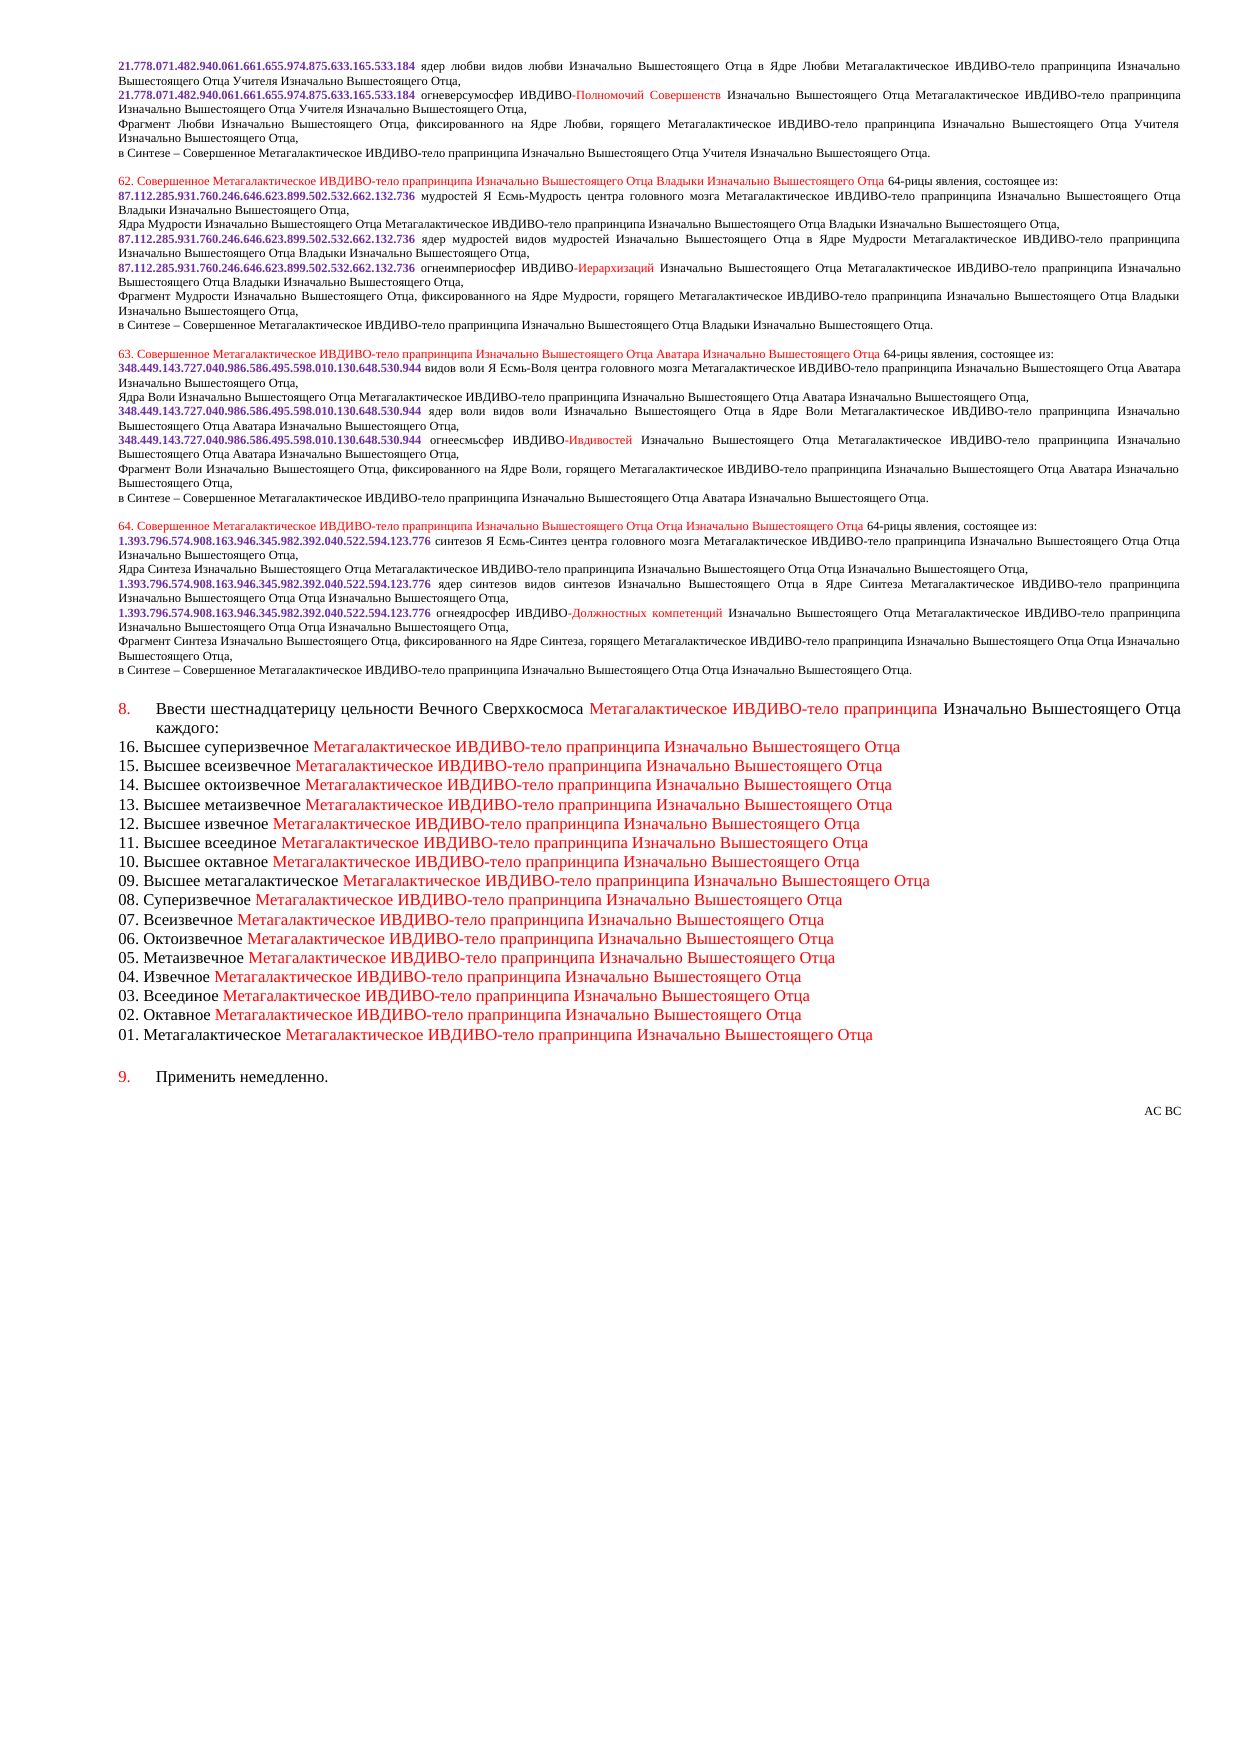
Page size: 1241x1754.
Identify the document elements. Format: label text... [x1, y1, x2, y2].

text 12. Высшее извечное Метагалактическое ИВДИВО-тело прапринципа Изначально Вышестоящего Отца [118, 813, 1181, 833]
list Применить немедленно. [118, 1067, 1181, 1086]
text 11. Высшее всеединое Метагалактическое ИВДИВО-тело прапринципа Изначально Вышестоящего Отца [118, 833, 1181, 852]
text 10. Высшее октавное Метагалактическое ИВДИВО-тело прапринципа Изначально Вышестоящего Отца [118, 852, 1181, 871]
text 1.393.796.574.908.163.946.345.982.392.040.522.594.123.776 ядер синтезов видов синтезов Изначально Вышестоящего Отца в Ядре Синтеза Метагалактическое ИВДИВО-тело прапринципа Изначально Вышестоящего Отца Отца Изначально Вышестоящего Отца, [118, 577, 1181, 605]
text 64. Совершенное Метагалактическое ИВДИВО-тело прапринципа Изначально Вышестоящего Отца Отца Изначально Вышестоящего Отца 64-рицы явления, состоящее из: [118, 519, 1181, 533]
text 87.112.285.931.760.246.646.623.899.502.532.662.132.736 огнеимпериосфер ИВДИВО-Иерархизаций Изначально Вышестоящего Отца Метагалактическое ИВДИВО-тело прапринципа Изначально Вышестоящего Отца Владыки Изначально Вышестоящего Отца, [118, 260, 1181, 289]
text Фрагмент Мудрости Изначально Вышестоящего Отца, фиксированного на Ядре Мудрости, горящего Метагалактическое ИВДИВО-тело прапринципа Изначально Вышестоящего Отца Владыки Изначально Вышестоящего Отца, [118, 289, 1181, 318]
text 87.112.285.931.760.246.646.623.899.502.532.662.132.736 ядер мудростей видов мудростей Изначально Вышестоящего Отца в Ядре Мудрости Метагалактическое ИВДИВО-тело прапринципа Изначально Вышестоящего Отца Владыки Изначально Вышестоящего Отца, [118, 232, 1181, 260]
text 21.778.071.482.940.061.661.655.974.875.633.165.533.184 ядер любви видов любви Изначально Вышестоящего Отца в Ядре Любви Метагалактическое ИВДИВО-тело прапринципа Изначально Вышестоящего Отца Учителя Изначально Вышестоящего Отца, [118, 59, 1181, 88]
text в Синтезе – Совершенное Метагалактическое ИВДИВО-тело прапринципа Изначально Вышестоящего Отца Учителя Изначально Вышестоящего Отца. [118, 145, 1181, 160]
text в Синтезе – Совершенное Метагалактическое ИВДИВО-тело прапринципа Изначально Вышестоящего Отца Владыки Изначально Вышестоящего Отца. [118, 318, 1181, 332]
list Ввести шестнадцатерицу цельности Вечного Сверхкосмоса Метагалактическое ИВДИВО-тело прапринципа Изначально Вышестоящего Отца каждого: [118, 698, 1181, 737]
text 348.449.143.727.040.986.586.495.598.010.130.648.530.944 огнеесмьсфер ИВДИВО-Ивдивостей Изначально Вышестоящего Отца Метагалактическое ИВДИВО-тело прапринципа Изначально Вышестоящего Отца Аватара Изначально Вышестоящего Отца, [118, 433, 1181, 462]
text 01. Метагалактическое Метагалактическое ИВДИВО-тело прапринципа Изначально Вышестоящего Отца [118, 1024, 1181, 1043]
text 13. Высшее метаизвечное Метагалактическое ИВДИВО-тело прапринципа Изначально Вышестоящего Отца [118, 794, 1181, 813]
text 15. Высшее всеизвечное Метагалактическое ИВДИВО-тело прапринципа Изначально Вышестоящего Отца [118, 756, 1181, 775]
text 08. Суперизвечное Метагалактическое ИВДИВО-тело прапринципа Изначально Вышестоящего Отца [118, 890, 1181, 909]
text Ядра Воли Изначально Вышестоящего Отца Метагалактическое ИВДИВО-тело прапринципа Изначально Вышестоящего Отца Аватара Изначально Вышестоящего Отца, [118, 390, 1181, 404]
text 09. Высшее метагалактическое Метагалактическое ИВДИВО-тело прапринципа Изначально Вышестоящего Отца [118, 871, 1181, 890]
text Фрагмент Синтеза Изначально Вышестоящего Отца, фиксированного на Ядре Синтеза, горящего Метагалактическое ИВДИВО-тело прапринципа Изначально Вышестоящего Отца Отца Изначально Вышестоящего Отца, [118, 634, 1181, 663]
text 06. Октоизвечное Метагалактическое ИВДИВО-тело прапринципа Изначально Вышестоящего Отца [118, 928, 1181, 948]
text 04. Извечное Метагалактическое ИВДИВО-тело прапринципа Изначально Вышестоящего Отца [118, 967, 1181, 986]
text 63. Совершенное Метагалактическое ИВДИВО-тело прапринципа Изначально Вышестоящего Отца Аватара Изначально Вышестоящего Отца 64-рицы явления, состоящее из: [118, 347, 1181, 361]
text 05. Метаизвечное Метагалактическое ИВДИВО-тело прапринципа Изначально Вышестоящего Отца [118, 948, 1181, 967]
text 14. Высшее октоизвечное Метагалактическое ИВДИВО-тело прапринципа Изначально Вышестоящего Отца [118, 775, 1181, 794]
text 1.393.796.574.908.163.946.345.982.392.040.522.594.123.776 огнеядросфер ИВДИВО-Должностных компетенций Изначально Вышестоящего Отца Метагалактическое ИВДИВО-тело прапринципа Изначально Вышестоящего Отца Отца Изначально Вышестоящего Отца, [118, 605, 1181, 634]
text 1.393.796.574.908.163.946.345.982.392.040.522.594.123.776 синтезов Я Есмь-Синтез центра головного мозга Метагалактическое ИВДИВО-тело прапринципа Изначально Вышестоящего Отца Отца Изначально Вышестоящего Отца, [118, 533, 1181, 562]
text Фрагмент Любви Изначально Вышестоящего Отца, фиксированного на Ядре Любви, горящего Метагалактическое ИВДИВО-тело прапринципа Изначально Вышестоящего Отца Учителя Изначально Вышестоящего Отца, [118, 117, 1181, 145]
text 03. Всеединое Метагалактическое ИВДИВО-тело прапринципа Изначально Вышестоящего Отца [118, 986, 1181, 1005]
text 21.778.071.482.940.061.661.655.974.875.633.165.533.184 огневерсумосфер ИВДИВО-Полномочий Совершенств Изначально Вышестоящего Отца Метагалактическое ИВДИВО-тело прапринципа Изначально Вышестоящего Отца Учителя Изначально Вышестоящего Отца, [118, 88, 1181, 117]
text Ядра Синтеза Изначально Вышестоящего Отца Метагалактическое ИВДИВО-тело прапринципа Изначально Вышестоящего Отца Отца Изначально Вышестоящего Отца, [118, 562, 1181, 577]
text в Синтезе – Совершенное Метагалактическое ИВДИВО-тело прапринципа Изначально Вышестоящего Отца Аватара Изначально Вышестоящего Отца. [118, 490, 1181, 505]
text Фрагмент Воли Изначально Вышестоящего Отца, фиксированного на Ядре Воли, горящего Метагалактическое ИВДИВО-тело прапринципа Изначально Вышестоящего Отца Аватара Изначально Вышестоящего Отца, [118, 462, 1181, 490]
text 62. Совершенное Метагалактическое ИВДИВО-тело прапринципа Изначально Вышестоящего Отца Владыки Изначально Вышестоящего Отца 64-рицы явления, состоящее из: [118, 174, 1181, 188]
text в Синтезе – Совершенное Метагалактическое ИВДИВО-тело прапринципа Изначально Вышестоящего Отца Отца Изначально Вышестоящего Отца. [118, 663, 1181, 677]
text 02. Октавное Метагалактическое ИВДИВО-тело прапринципа Изначально Вышестоящего Отца [118, 1005, 1181, 1024]
text 348.449.143.727.040.986.586.495.598.010.130.648.530.944 ядер воли видов воли Изначально Вышестоящего Отца в Ядре Воли Метагалактическое ИВДИВО-тело прапринципа Изначально Вышестоящего Отца Аватара Изначально Вышестоящего Отца, [118, 404, 1181, 433]
text АС ВС [118, 1104, 1181, 1118]
text 87.112.285.931.760.246.646.623.899.502.532.662.132.736 мудростей Я Есмь-Мудрость центра головного мозга Метагалактическое ИВДИВО-тело прапринципа Изначально Вышестоящего Отца Владыки Изначально Вышестоящего Отца, [118, 188, 1181, 217]
text 07. Всеизвечное Метагалактическое ИВДИВО-тело прапринципа Изначально Вышестоящего Отца [118, 909, 1181, 928]
text 348.449.143.727.040.986.586.495.598.010.130.648.530.944 видов воли Я Есмь-Воля центра головного мозга Метагалактическое ИВДИВО-тело прапринципа Изначально Вышестоящего Отца Аватара Изначально Вышестоящего Отца, [118, 361, 1181, 390]
text Ядра Мудрости Изначально Вышестоящего Отца Метагалактическое ИВДИВО-тело прапринципа Изначально Вышестоящего Отца Владыки Изначально Вышестоящего Отца, [118, 217, 1181, 232]
text 16. Высшее суперизвечное Метагалактическое ИВДИВО-тело прапринципа Изначально Вышестоящего Отца [118, 737, 1181, 756]
